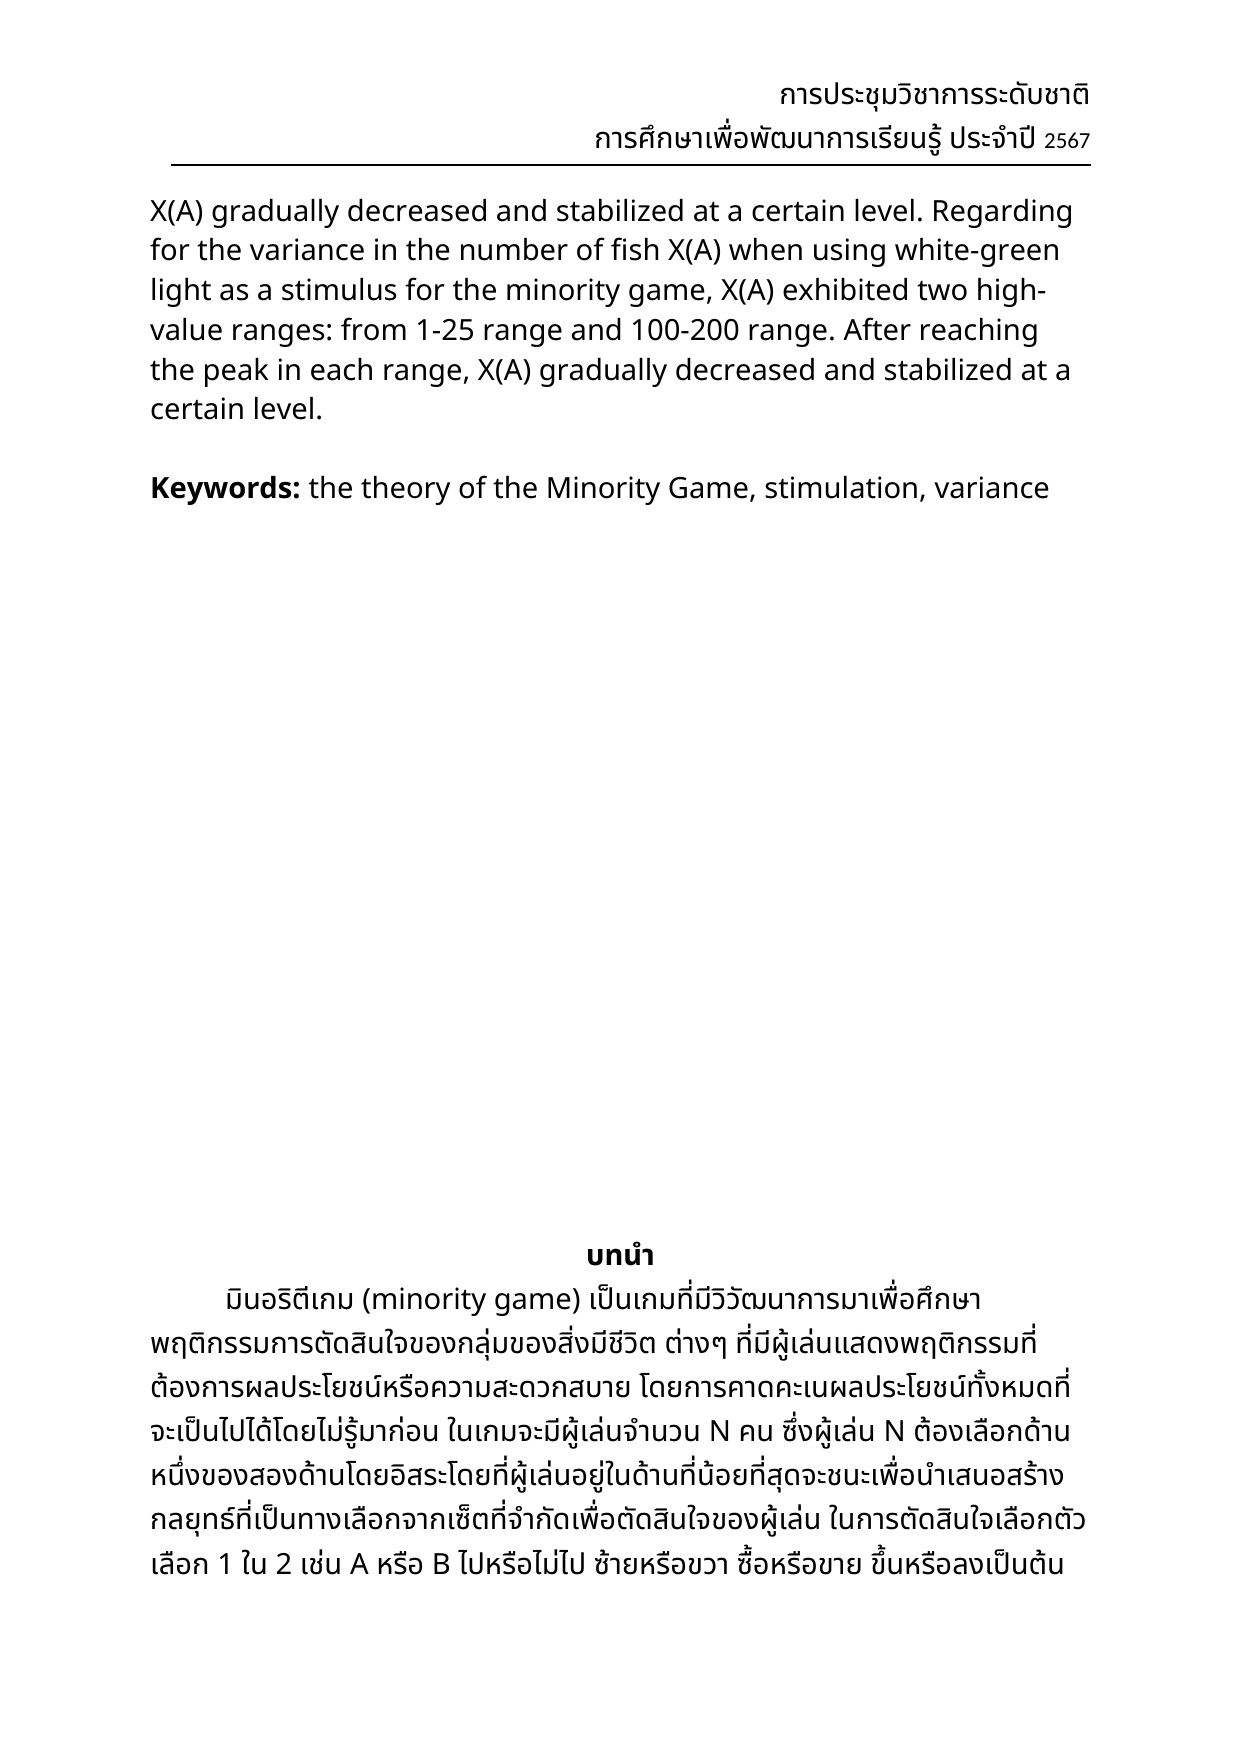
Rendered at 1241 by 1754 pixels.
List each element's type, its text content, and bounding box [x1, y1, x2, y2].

text Keywords: the theory of the Minority Game, stimulation, variance [150, 468, 1090, 507]
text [150, 190, 1090, 428]
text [150, 1278, 1090, 1587]
text บทนำ [150, 1234, 1090, 1278]
